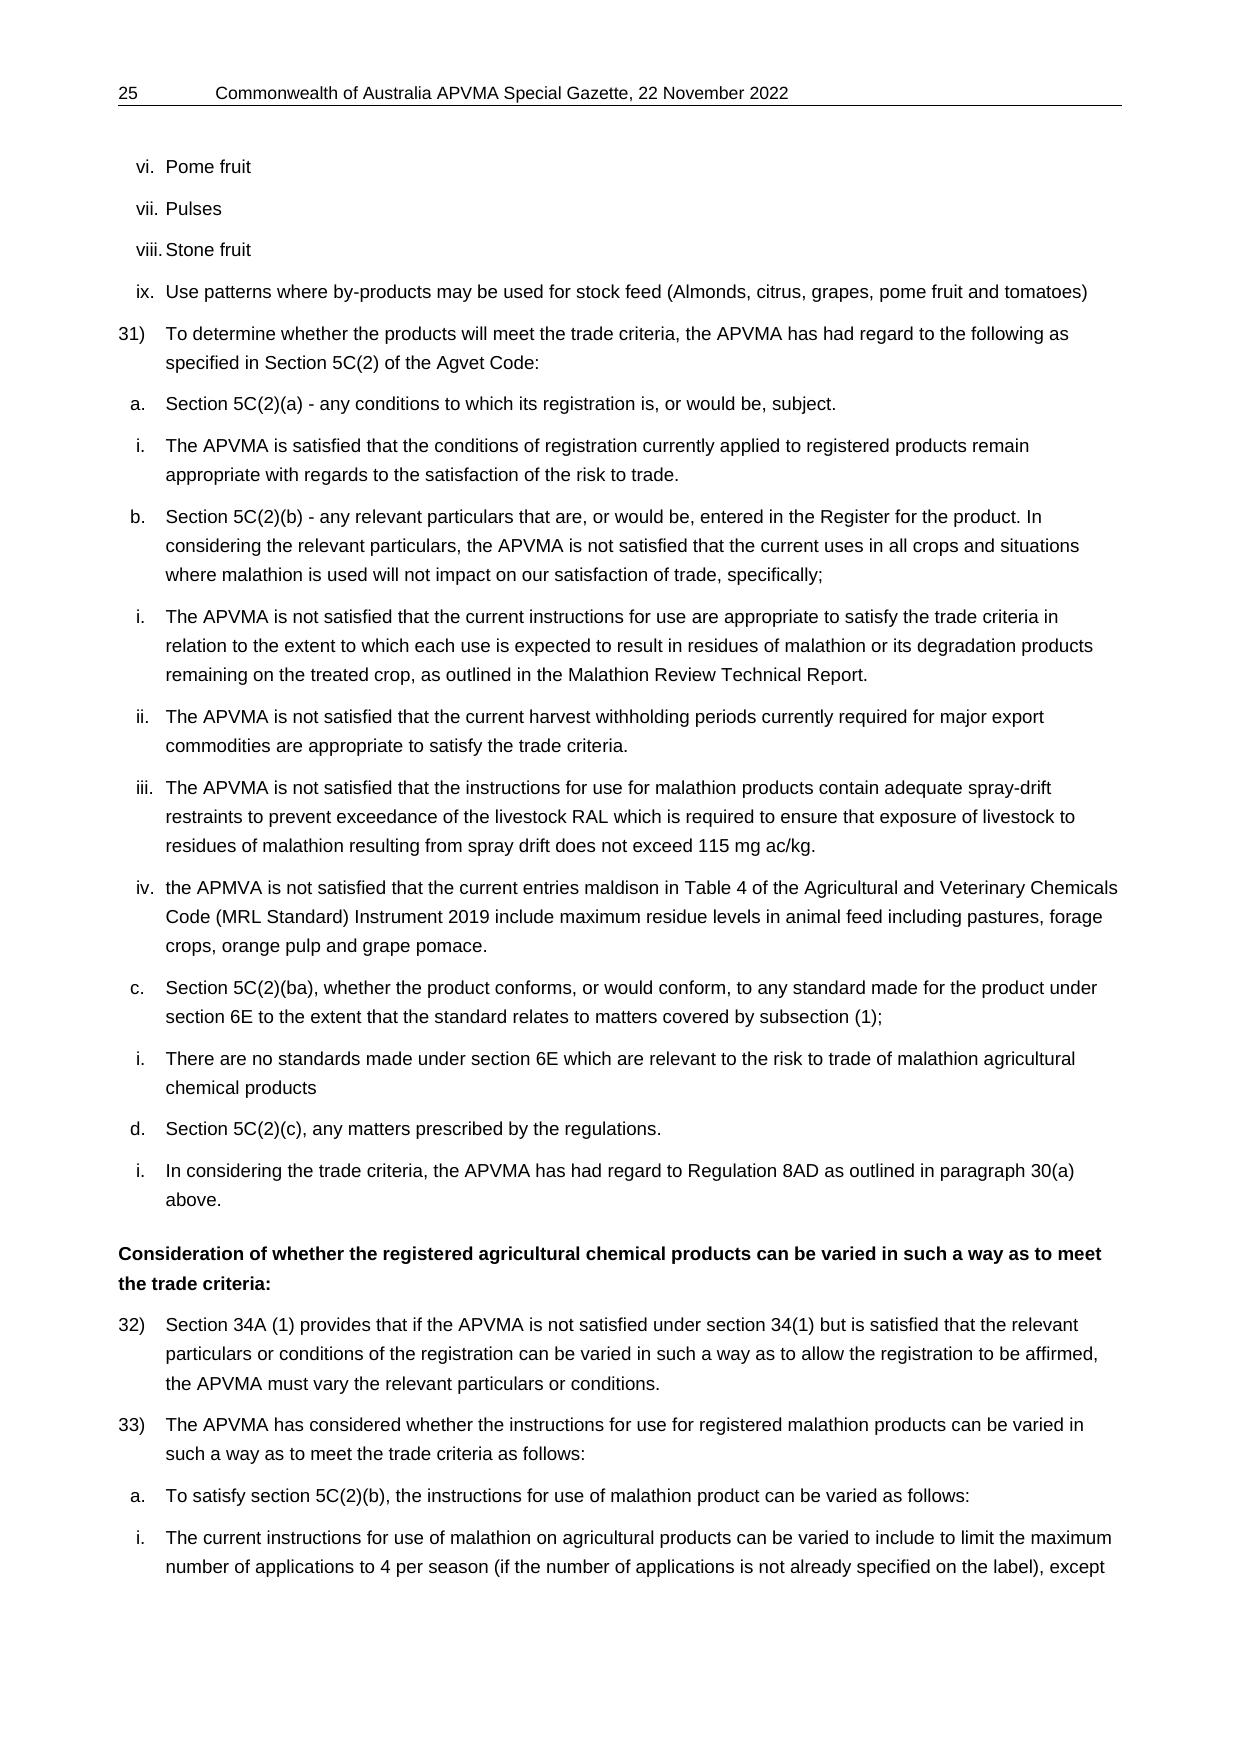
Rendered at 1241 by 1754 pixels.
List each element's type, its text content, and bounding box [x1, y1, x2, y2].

list the APMVA is not satisfied that the current entries maldison in Table 4 of the Agricultural and Veterinary Chemicals Code (MRL Standard) Instrument 2019 include maximum residue levels in animal feed including pastures, forage crops, orange pulp and grape pomace. [136, 871, 1122, 958]
list The APVMA has considered whether the instructions for use for registered malathion products can be varied in such a way as to meet the trade criteria as follows: [118, 1408, 1122, 1467]
subtitle Consideration of whether the registered agricultural chemical products can be varied in such a way as to meet the trade criteria: [118, 1237, 1122, 1296]
list Section 5C(2)(c), any matters prescribed by the regulations. [130, 1112, 1122, 1142]
list There are no standards made under section 6E which are relevant to the risk to trade of malathion agricultural chemical products [136, 1042, 1122, 1100]
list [136, 1521, 1122, 1579]
list Pulses [136, 192, 1122, 221]
list Stone fruit [136, 233, 1122, 262]
list Section 5C(2)(b) - any relevant particulars that are, or would be, entered in the Register for the product. In considering the relevant particulars, the APVMA is not satisfied that the current uses in all crops and situations where malathion is used will not impact on our satisfaction of trade, specifically; [130, 500, 1122, 587]
list The APVMA is not satisfied that the current instructions for use are appropriate to satisfy the trade criteria in relation to the extent to which each use is expected to result in residues of malathion or its degradation products remaining on the treated crop, as outlined in the Malathion Review Technical Report. [136, 600, 1122, 687]
list Section 34A (1) provides that if the APVMA is not satisfied under section 34(1) but is satisfied that the relevant particulars or conditions of the registration can be varied in such a way as to allow the registration to be affirmed, the APVMA must vary the relevant particulars or conditions. [118, 1308, 1122, 1396]
list The APVMA is satisfied that the conditions of registration currently applied to registered products remain appropriate with regards to the satisfaction of the risk to trade. [136, 429, 1122, 487]
list The APVMA is not satisfied that the current harvest withholding periods currently required for major export commodities are appropriate to satisfy the trade criteria. [136, 700, 1122, 758]
list To determine whether the products will meet the trade criteria, the APVMA has had regard to the following as specified in Section 5C(2) of the Agvet Code: [118, 317, 1122, 375]
list Section 5C(2)(a) - any conditions to which its registration is, or would be, subject. [130, 387, 1122, 417]
list To satisfy section 5C(2)(b), the instructions for use of malathion product can be varied as follows: [130, 1479, 1122, 1508]
list Use patterns where by-products may be used for stock feed (Almonds, citrus, grapes, pome fruit and tomatoes) [136, 275, 1122, 304]
list The APVMA is not satisfied that the instructions for use for malathion products contain adequate spray-drift restraints to prevent exceedance of the livestock RAL which is required to ensure that exposure of livestock to residues of malathion resulting from spray drift does not exceed 115 mg ac/kg. [136, 771, 1122, 858]
list Pome fruit [136, 150, 1122, 179]
list Section 5C(2)(ba), whether the product conforms, or would conform, to any standard made for the product under section 6E to the extent that the standard relates to matters covered by subsection (1); [130, 971, 1122, 1029]
list In considering the trade criteria, the APVMA has had regard to Regulation 8AD as outlined in paragraph 30(a) above. [136, 1154, 1122, 1212]
